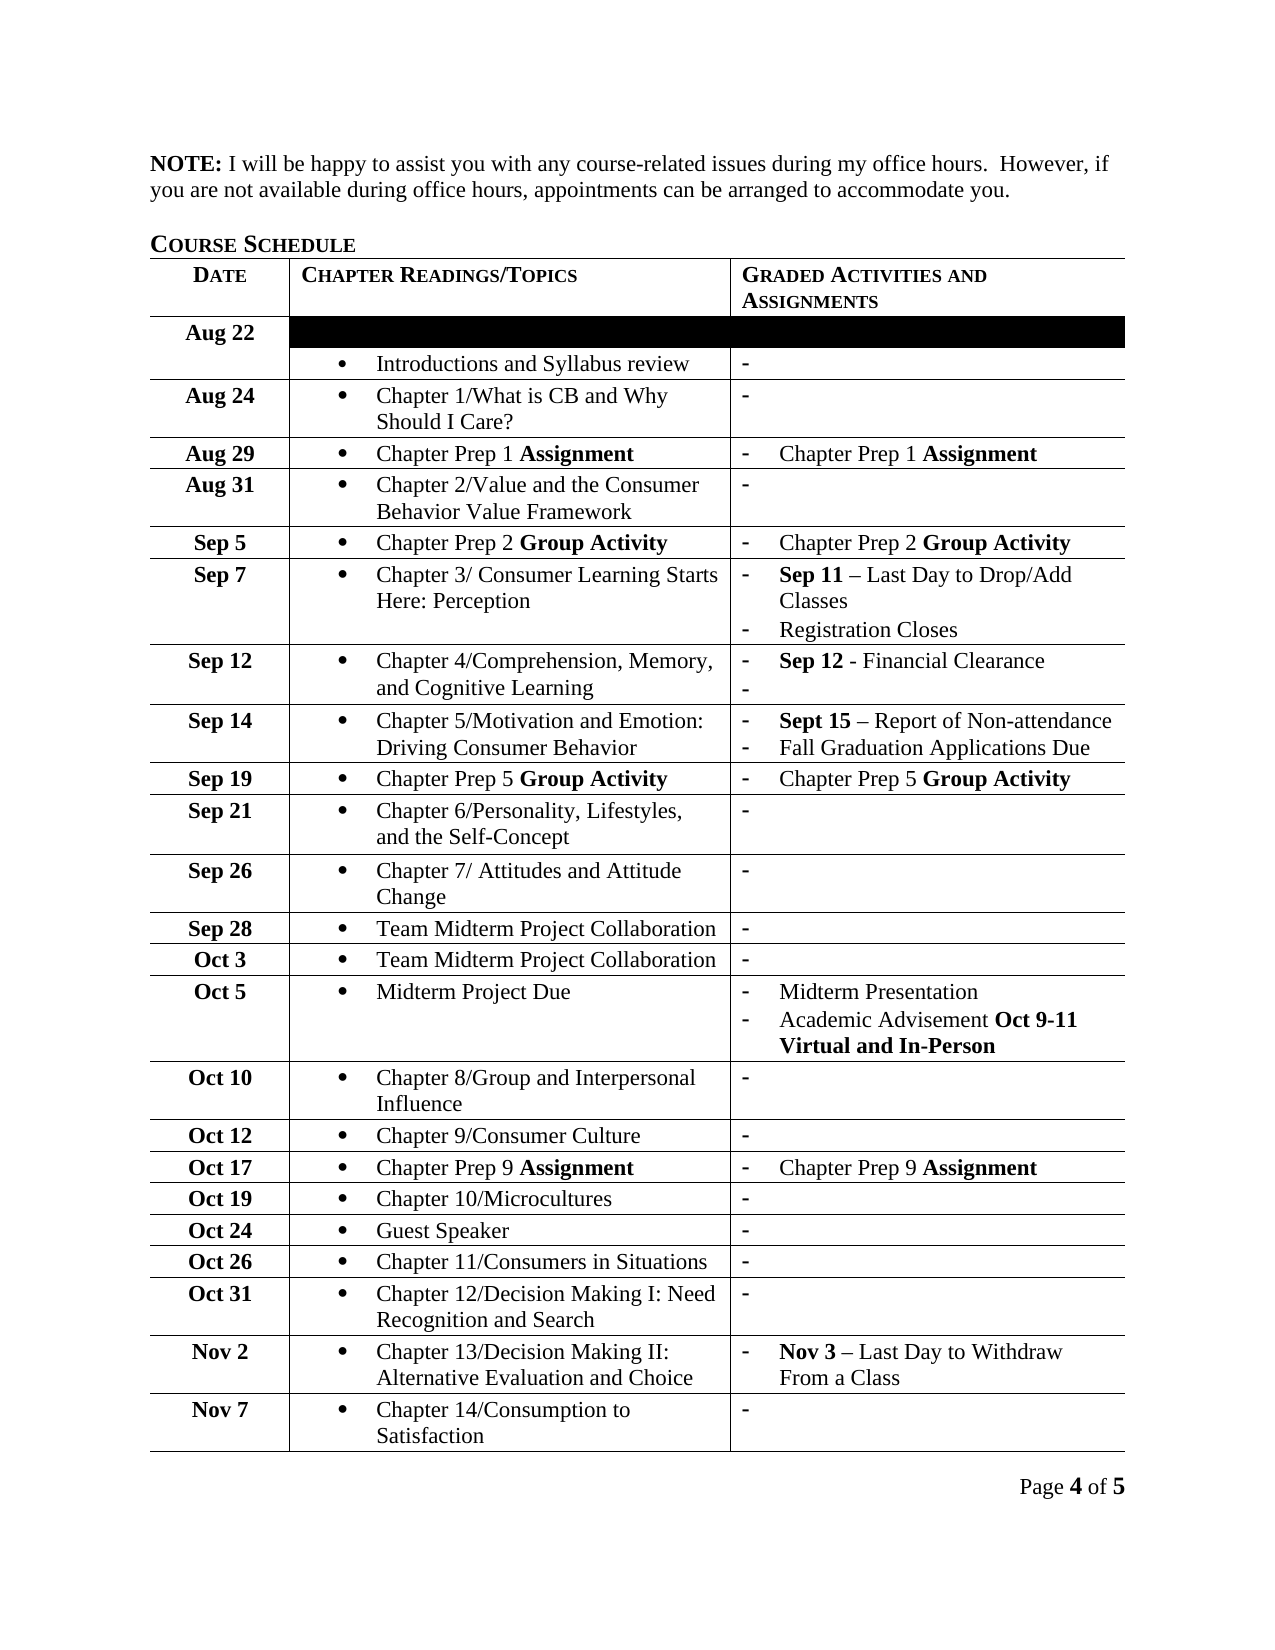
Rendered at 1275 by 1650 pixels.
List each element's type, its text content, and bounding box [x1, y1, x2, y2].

table_cell Team Midterm Project Collaboration [290, 913, 730, 943]
table_cell Chapter 6/Personality, Lifestyles, and the Self-Concept [290, 795, 730, 854]
table_cell Chapter Prep 1 Assignment [290, 438, 730, 468]
table_cell Aug 24 [150, 380, 289, 437]
table_cell Sep 7 [150, 559, 289, 644]
table_cell Midterm Project Due [290, 976, 730, 1061]
table_cell [731, 944, 1125, 975]
table_cell Sep 21 [150, 795, 289, 854]
table_cell Chapter 2/Value and the Consumer Behavior Value Framework [290, 469, 730, 526]
table_cell Chapter 13/Decision Making II: Alternative Evaluation and Choice [290, 1336, 730, 1393]
table_header Date [150, 259, 289, 316]
table_cell Oct 3 [150, 944, 289, 975]
table_cell Sep 11 – Last Day to Drop/Add Classes Registration Closes [731, 559, 1125, 644]
text NOTE: I will be happy to assist you with any course-related issues during my office hours. However, if you are not available during office hours, appointments can be arranged to accommodate you. [150, 150, 1125, 203]
table_cell Chapter 14/Consumption to Satisfaction [290, 1394, 730, 1451]
table_cell [731, 1394, 1125, 1451]
table_cell [731, 1183, 1125, 1214]
table_cell Oct 26 [150, 1246, 289, 1277]
table_cell Sep 12 [150, 645, 289, 704]
table_cell Sep 26 [150, 855, 289, 912]
table_cell Sep 12 - Financial Clearance [731, 645, 1125, 704]
table_cell Sep 19 [150, 763, 289, 794]
table_cell Oct 24 [150, 1215, 289, 1245]
table_cell Chapter Prep 5 Group Activity [290, 763, 730, 794]
table_cell Nov 3 – Last Day to Withdraw From a Class [731, 1336, 1125, 1393]
table_cell Oct 12 [150, 1120, 289, 1151]
table_cell Sep 5 [150, 527, 289, 558]
table_cell [731, 913, 1125, 943]
table_header Chapter Readings/Topics [290, 259, 730, 316]
table_cell [731, 1246, 1125, 1277]
table_cell [290, 317, 730, 347]
table_cell Sep 14 [150, 705, 289, 762]
table_cell Aug 22 [150, 317, 289, 379]
table_cell [731, 348, 1125, 379]
table_cell Oct 19 [150, 1183, 289, 1214]
table_cell [731, 1278, 1125, 1335]
table_cell [731, 317, 1125, 347]
text Course Schedule [150, 229, 1125, 258]
table_cell Chapter 8/Group and Interpersonal Influence [290, 1062, 730, 1119]
table_cell Chapter 1/What is CB and Why Should I Care? [290, 380, 730, 437]
table_cell Chapter 4/Comprehension, Memory, and Cognitive Learning [290, 645, 730, 704]
table_cell Chapter 12/Decision Making I: Need Recognition and Search [290, 1278, 730, 1335]
table_cell [731, 855, 1125, 912]
table_cell Aug 29 [150, 438, 289, 468]
table_cell [731, 1215, 1125, 1245]
table_cell Midterm Presentation Academic Advisement Oct 9-11 Virtual and In-Person [731, 976, 1125, 1061]
table_cell [731, 795, 1125, 854]
table_cell Nov 2 [150, 1336, 289, 1393]
table_cell Chapter Prep 9 Assignment [290, 1152, 730, 1182]
table_cell Team Midterm Project Collaboration [290, 944, 730, 975]
table_cell [731, 380, 1125, 437]
table_cell Oct 10 [150, 1062, 289, 1119]
table_cell Chapter 11/Consumers in Situations [290, 1246, 730, 1277]
table_cell Chapter Prep 1 Assignment [731, 438, 1125, 468]
table_cell Oct 17 [150, 1152, 289, 1182]
table_cell Oct 31 [150, 1278, 289, 1335]
table_cell Oct 5 [150, 976, 289, 1061]
table_cell Chapter Prep 5 Group Activity [731, 763, 1125, 794]
table_cell Chapter 9/Consumer Culture [290, 1120, 730, 1151]
table_cell [731, 1062, 1125, 1119]
table_cell Aug 31 [150, 469, 289, 526]
table_cell Introductions and Syllabus review [290, 348, 730, 379]
table_header Graded Activities and Assignments [731, 259, 1125, 316]
table_cell Chapter 10/Microcultures [290, 1183, 730, 1214]
table_cell Chapter Prep 2 Group Activity [290, 527, 730, 558]
table_cell Chapter Prep 2 Group Activity [731, 527, 1125, 558]
table_cell Guest Speaker [290, 1215, 730, 1245]
table_cell [731, 1120, 1125, 1151]
table_cell Chapter 7/ Attitudes and Attitude Change [290, 855, 730, 912]
table_cell Nov 7 [150, 1394, 289, 1451]
table_cell [731, 469, 1125, 526]
table_cell Chapter 3/ Consumer Learning Starts Here: Perception [290, 559, 730, 644]
table_cell Chapter Prep 9 Assignment [731, 1152, 1125, 1182]
table_cell Sep 28 [150, 913, 289, 943]
table_cell Chapter 5/Motivation and Emotion: Driving Consumer Behavior [290, 705, 730, 762]
table_cell Sept 15 – Report of Non-attendance Fall Graduation Applications Due [731, 705, 1125, 762]
